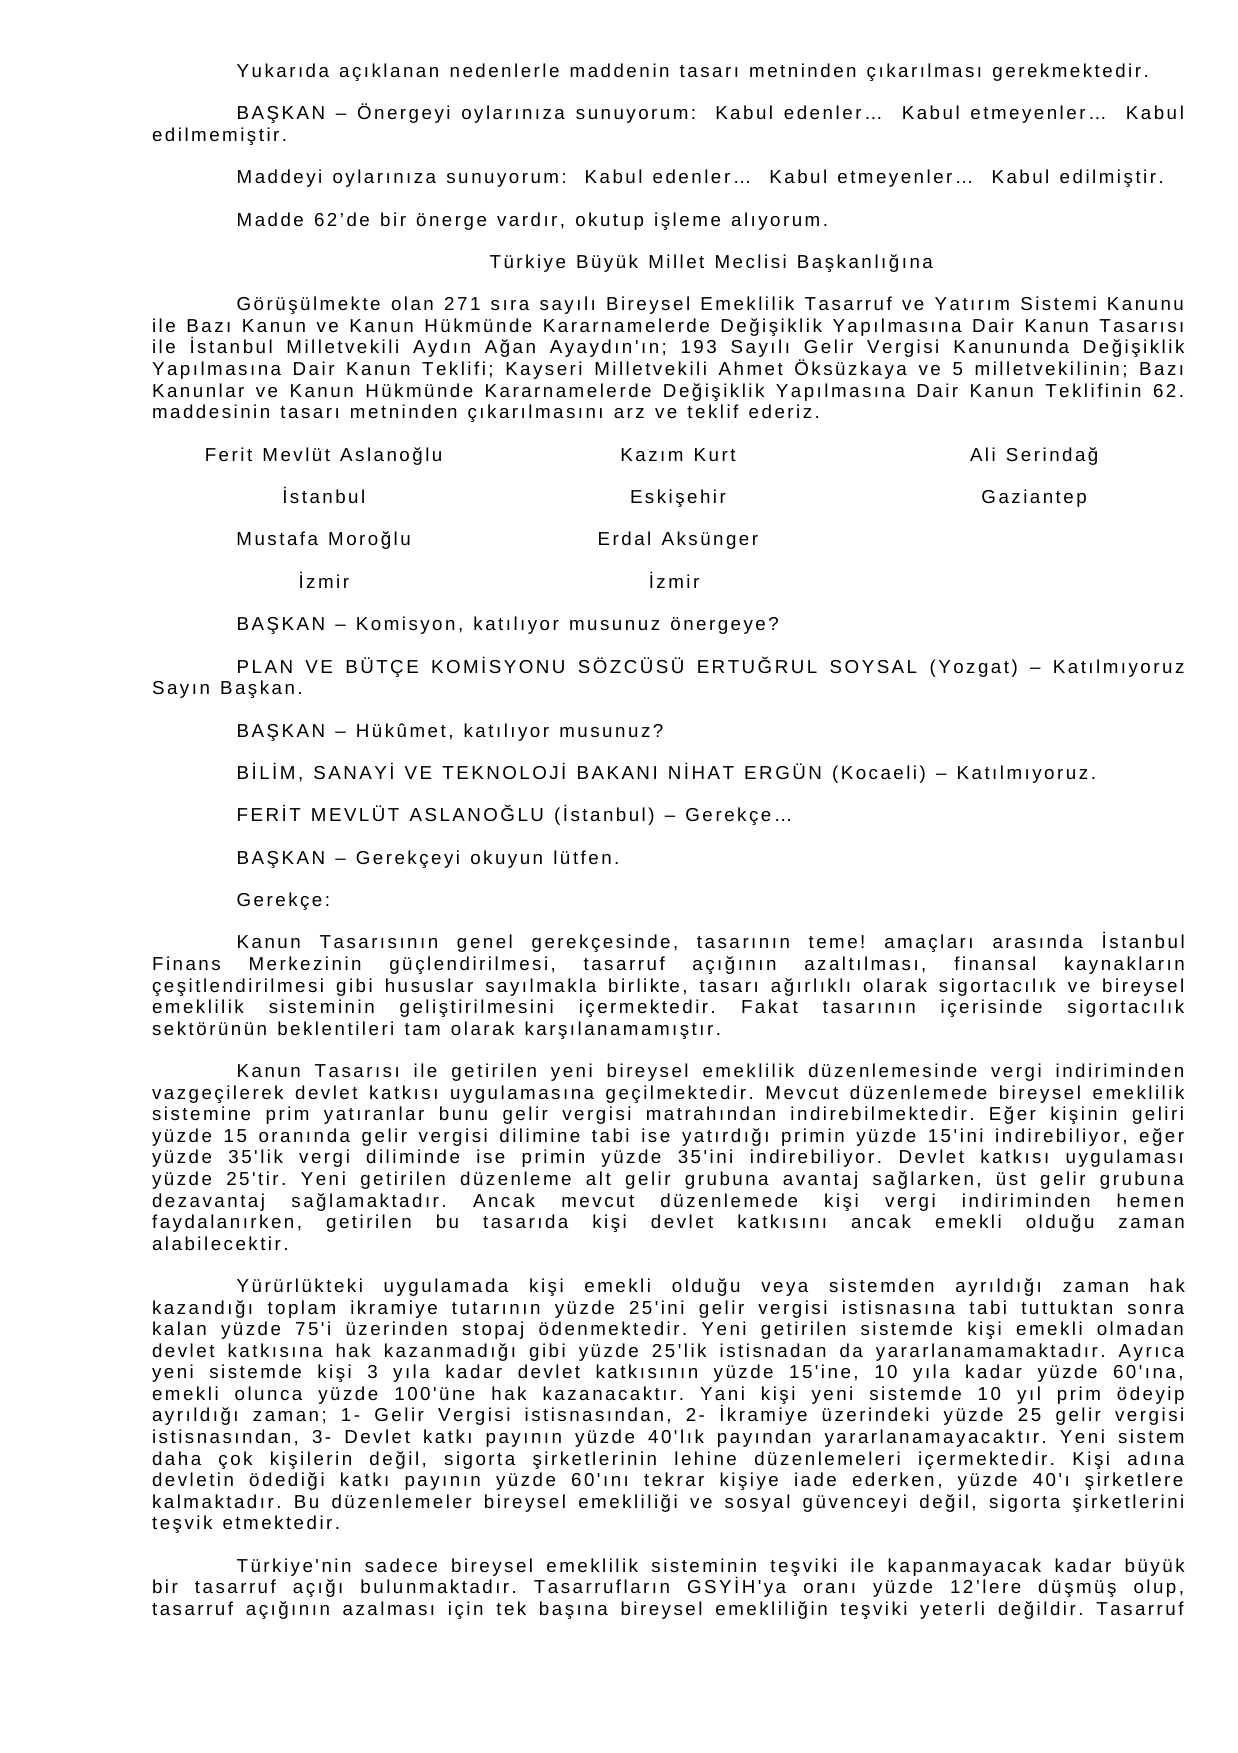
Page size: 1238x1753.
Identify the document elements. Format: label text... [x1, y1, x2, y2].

text Gerekçe: [152, 889, 1186, 911]
text Madde 62’de bir önerge vardır, okutup işleme alıyorum. [152, 208, 1186, 230]
text Kanun Tasarısı ile getirilen yeni bireysel emeklilik düzenlemesinde vergi indiriminden vazgeçilerek devlet katkısı uygulamasına geçilmektedir. Mevcut düzenlemede bireysel emeklilik sistemine prim yatıranlar bunu gelir vergisi matrahından indirebilmektedir. Eğer kişinin geliri yüzde 15 oranında gelir vergisi dilimine tabi ise yatırdığı primin yüzde 15'ini indirebiliyor, eğer yüzde 35'lik vergi diliminde ise primin yüzde 35'ini indirebiliyor. Devlet katkısı uygulaması yüzde 25'tir. Yeni getirilen düzenleme alt gelir grubuna avantaj sağlarken, üst gelir grubuna dezavantaj sağlamaktadır. Ancak mevcut düzenlemede kişi vergi indiriminden hemen faydalanırken, getirilen bu tasarıda kişi devlet katkısını ancak emekli olduğu zaman alabilecektir. [152, 1060, 1186, 1254]
text BAŞKAN – Hükûmet, katılıyor musunuz? [152, 719, 1186, 741]
text PLAN VE BÜTÇE KOMİSYONU SÖZCÜSÜ ERTUĞRUL SOYSAL (Yozgat) – Katılmıyoruz Sayın Başkan. [152, 655, 1186, 698]
text Ferit Mevlüt Aslanoğlu Kazım Kurt Ali Serindağ [152, 443, 1186, 465]
text İzmir İzmir [152, 571, 1186, 592]
text Kanun Tasarısının genel gerekçesinde, tasarının teme! amaçları arasında İstanbul Finans Merkezinin güçlendirilmesi, tasarruf açığının azaltılması, finansal kaynakların çeşitlendirilmesi gibi hususlar sayılmakla birlikte, tasarı ağırlıklı olarak sigortacılık ve bireysel emeklilik sisteminin geliştirilmesini içermektedir. Fakat tasarının içerisinde sigortacılık sektörünün beklentileri tam olarak karşılanamamıştır. [152, 931, 1186, 1039]
text İstanbul Eskişehir Gaziantep [152, 486, 1186, 507]
text Yürürlükteki uygulamada kişi emekli olduğu veya sistemden ayrıldığı zaman hak kazandığı toplam ikramiye tutarının yüzde 25'ini gelir vergisi istisnasına tabi tuttuktan sonra kalan yüzde 75'i üzerinden stopaj ödenmektedir. Yeni getirilen sistemde kişi emekli olmadan devlet katkısına hak kazanmadığı gibi yüzde 25'lik istisnadan da yararlanamamaktadır. Ayrıca yeni sistemde kişi 3 yıla kadar devlet katkısının yüzde 15'ine, 10 yıla kadar yüzde 60'ına, emekli olunca yüzde 100'üne hak kazanacaktır. Yani kişi yeni sistemde 10 yıl prim ödeyip ayrıldığı zaman; 1- Gelir Vergisi istisnasından, 2- İkramiye üzerindeki yüzde 25 gelir vergisi istisnasından, 3- Devlet katkı payının yüzde 40'lık payından yararlanamayacaktır. Yeni sistem daha çok kişilerin değil, sigorta şirketlerinin lehine düzenlemeleri içermektedir. Kişi adına devletin ödediği katkı payının yüzde 60'ını tekrar kişiye iade ederken, yüzde 40'ı şirketlere kalmaktadır. Bu düzenlemeler bireysel emekliliği ve sosyal güvenceyi değil, sigorta şirketlerini teşvik etmektedir. [152, 1275, 1186, 1534]
text BAŞKAN – Önergeyi oylarınıza sunuyorum: Kabul edenler… Kabul etmeyenler… Kabul edilmemiştir. [152, 102, 1186, 145]
text FERİT MEVLÜT ASLANOĞLU (İstanbul) – Gerekçe… [152, 804, 1186, 826]
text Maddeyi oylarınıza sunuyorum: Kabul edenler… Kabul etmeyenler… Kabul edilmiştir. [152, 166, 1186, 188]
text BAŞKAN – Komisyon, katılıyor musunuz önergeye? [152, 613, 1186, 634]
text Yukarıda açıklanan nedenlerle maddenin tasarı metninden çıkarılması gerekmektedir. [152, 60, 1186, 81]
text BAŞKAN – Gerekçeyi okuyun lütfen. [152, 847, 1186, 868]
text BİLİM, SANAYİ VE TEKNOLOJİ BAKANI NİHAT ERGÜN (Kocaeli) – Katılmıyoruz. [152, 762, 1186, 783]
text Görüşülmekte olan 271 sıra sayılı Bireysel Emeklilik Tasarruf ve Yatırım Sistemi Kanunu ile Bazı Kanun ve Kanun Hükmünde Kararnamelerde Değişiklik Yapılmasına Dair Kanun Tasarısı ile İstanbul Milletvekili Aydın Ağan Ayaydın'ın; 193 Sayılı Gelir Vergisi Kanununda Değişiklik Yapılmasına Dair Kanun Teklifi; Kayseri Milletvekili Ahmet Öksüzkaya ve 5 milletvekilinin; Bazı Kanunlar ve Kanun Hükmünde Kararnamelerde Değişiklik Yapılmasına Dair Kanun Teklifinin 62. maddesinin tasarı metninden çıkarılmasını arz ve teklif ederiz. [152, 293, 1186, 423]
text Mustafa Moroğlu Erdal Aksünger [152, 528, 1186, 550]
text Türkiye Büyük Millet Meclisi Başkanlığına [152, 251, 1186, 272]
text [152, 1554, 1186, 1619]
